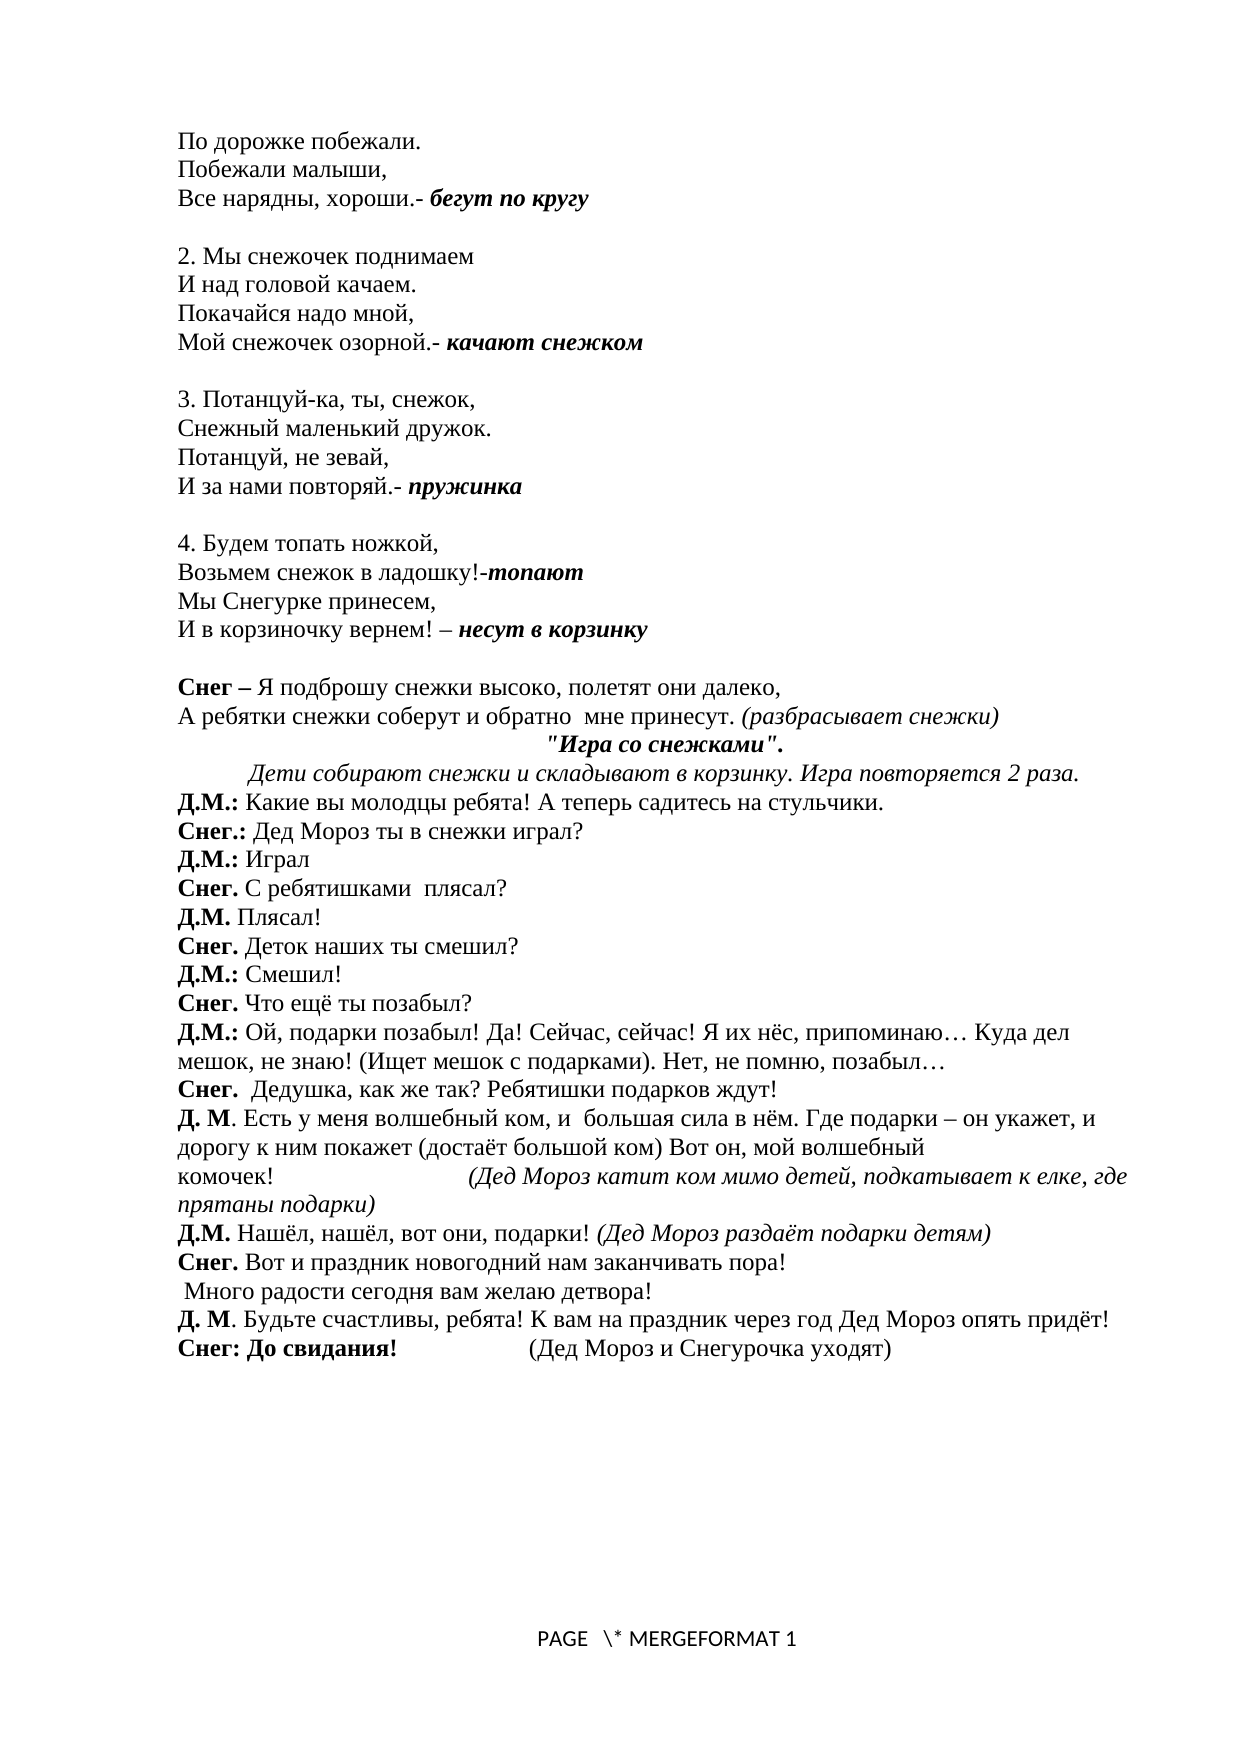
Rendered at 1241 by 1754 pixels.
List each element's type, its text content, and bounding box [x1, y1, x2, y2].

text Д.М. Нашёл, нашёл, вот они, подарки! (Дед Мороз раздаёт подарки детям) [177, 1218, 1152, 1247]
text Снег.: Дед Мороз ты в снежки играл? [177, 816, 1152, 844]
text Потанцуй, не зевай, [177, 442, 1152, 471]
text 4. Будем топать ножкой, [177, 528, 1152, 557]
text По дорожке побежали. [177, 126, 1152, 154]
text 2. Мы снежочек поднимаем [177, 241, 1152, 269]
text И за нами повторяй.- пружинка [177, 471, 1152, 499]
text Много радости сегодня вам желаю детвора! [177, 1276, 1152, 1304]
text А ребятки снежки соберут и обратно мне принесут. (разбрасывает снежки) [177, 701, 1152, 729]
text Мой снежочек озорной.- качают снежком [177, 327, 1152, 356]
text Снег. Вот и праздник новогодний нам заканчивать пора! [177, 1247, 1152, 1276]
text 3. Потанцуй-ка, ты, снежок, [177, 384, 1152, 413]
text Д.М. Плясал! [177, 902, 1152, 931]
text Все нарядны, хороши.- бегут по кругу [177, 183, 1152, 212]
text Д.М.: Ой, подарки позабыл! Да! Сейчас, сейчас! Я их нёс, припоминаю… Куда дел мешок, не знаю! (Ищет мешок с подарками). Нет, не помню, позабыл… [177, 1017, 1152, 1074]
text Покачайся надо мной, [177, 298, 1152, 327]
text И над головой качаем. [177, 269, 1152, 298]
text Снежный маленький дружок. [177, 413, 1152, 442]
text Снег. Что ещё ты позабыл? [177, 988, 1152, 1017]
text Дети собирают снежки и складывают в корзинку. Игра повторяется 2 раза. [177, 758, 1152, 787]
text И в корзиночку вернем! – несут в корзинку [177, 614, 1152, 643]
text Снег. Деток наших ты смешил? [177, 931, 1152, 959]
text Снег – Я подброшу снежки высоко, полетят они далеко, [177, 672, 1152, 701]
text Д.М.: Смешил! [177, 959, 1152, 988]
text "Игра со снежками". [177, 729, 1152, 758]
text Д. М. Есть у меня волшебный ком, и большая сила в нём. Где подарки – он укажет, и дорогу к ним покажет (достаёт большой ком) Вот он, мой волшебный комочек! (Дед Мороз катит ком мимо детей, подкатывает к елке, где прятаны подарки) [177, 1103, 1152, 1218]
text Д. М. Будьте счастливы, ребята! К вам на праздник через год Дед Мороз опять придёт! [177, 1304, 1152, 1333]
text Снег: До свидания! (Дед Мороз и Снегурочка уходят) [177, 1333, 1152, 1362]
text Д.М.: Какие вы молодцы ребята! А теперь садитесь на стульчики. [177, 787, 1152, 816]
text Снег. Дедушка, как же так? Ребятишки подарков ждут! [177, 1074, 1152, 1103]
text Д.М.: Играл [177, 844, 1152, 873]
text Побежали малыши, [177, 154, 1152, 183]
text Мы Снегурке принесем, [177, 586, 1152, 614]
text Снег. С ребятишками плясал? [177, 873, 1152, 902]
text Возьмем снежок в ладошку!-топают [177, 557, 1152, 586]
